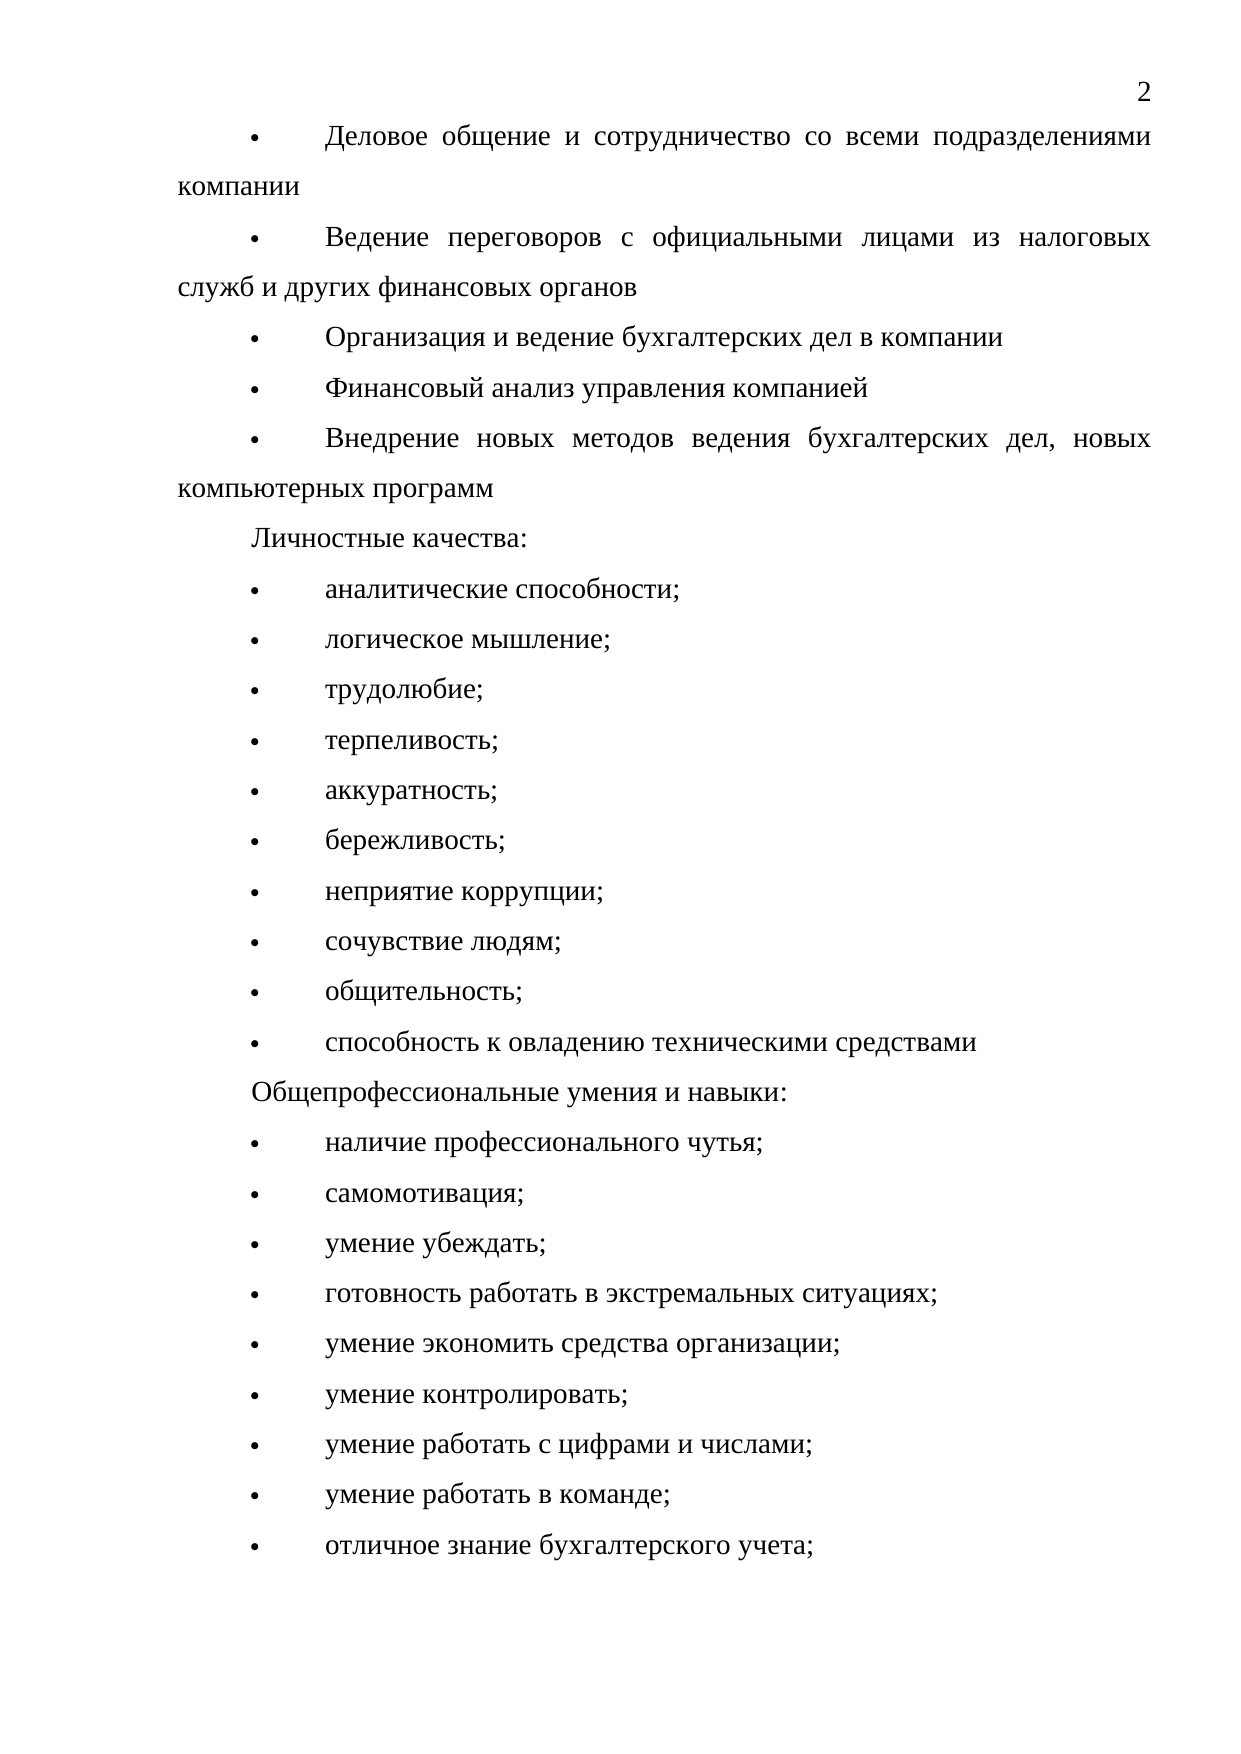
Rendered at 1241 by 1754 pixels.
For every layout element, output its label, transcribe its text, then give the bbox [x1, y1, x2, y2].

list умение работать с цифрами и числами; [177, 1426, 1152, 1460]
list Организация и ведение бухгалтерских дел в компании [177, 319, 1152, 353]
list общительность; [177, 973, 1152, 1007]
list Внедрение новых методов ведения бухгалтерских дел, новых компьютерных программ [177, 420, 1152, 504]
list отличное знание бухгалтерского учета; [177, 1527, 1152, 1560]
list трудолюбие; [177, 672, 1152, 705]
list умение работать в команде; [177, 1477, 1152, 1510]
list терпеливость; [177, 722, 1152, 755]
list логическое мышление; [177, 621, 1152, 655]
list Ведение переговоров с официальными лицами из налоговых служб и других финансовых органов [177, 219, 1152, 303]
list Финансовый анализ управления компанией [177, 370, 1152, 403]
list самомотивация; [177, 1175, 1152, 1208]
list готовность работать в экстремальных ситуациях; [177, 1275, 1152, 1309]
list аналитические способности; [177, 571, 1152, 604]
text Личностные качества: [177, 521, 1152, 554]
list умение контролировать; [177, 1376, 1152, 1409]
list наличие профессионального чутья; [177, 1124, 1152, 1158]
list Деловое общение и сотрудничество со всеми подразделениями компании [177, 118, 1152, 202]
list умение экономить средства организации; [177, 1326, 1152, 1359]
list умение убеждать; [177, 1225, 1152, 1258]
list неприятие коррупции; [177, 873, 1152, 906]
list аккуратность; [177, 772, 1152, 806]
text Общепрофессиональные умения и навыки: [177, 1074, 1152, 1108]
list бережливость; [177, 822, 1152, 856]
list способность к овладению техническими средствами [177, 1024, 1152, 1057]
list сочувствие людям; [177, 923, 1152, 957]
